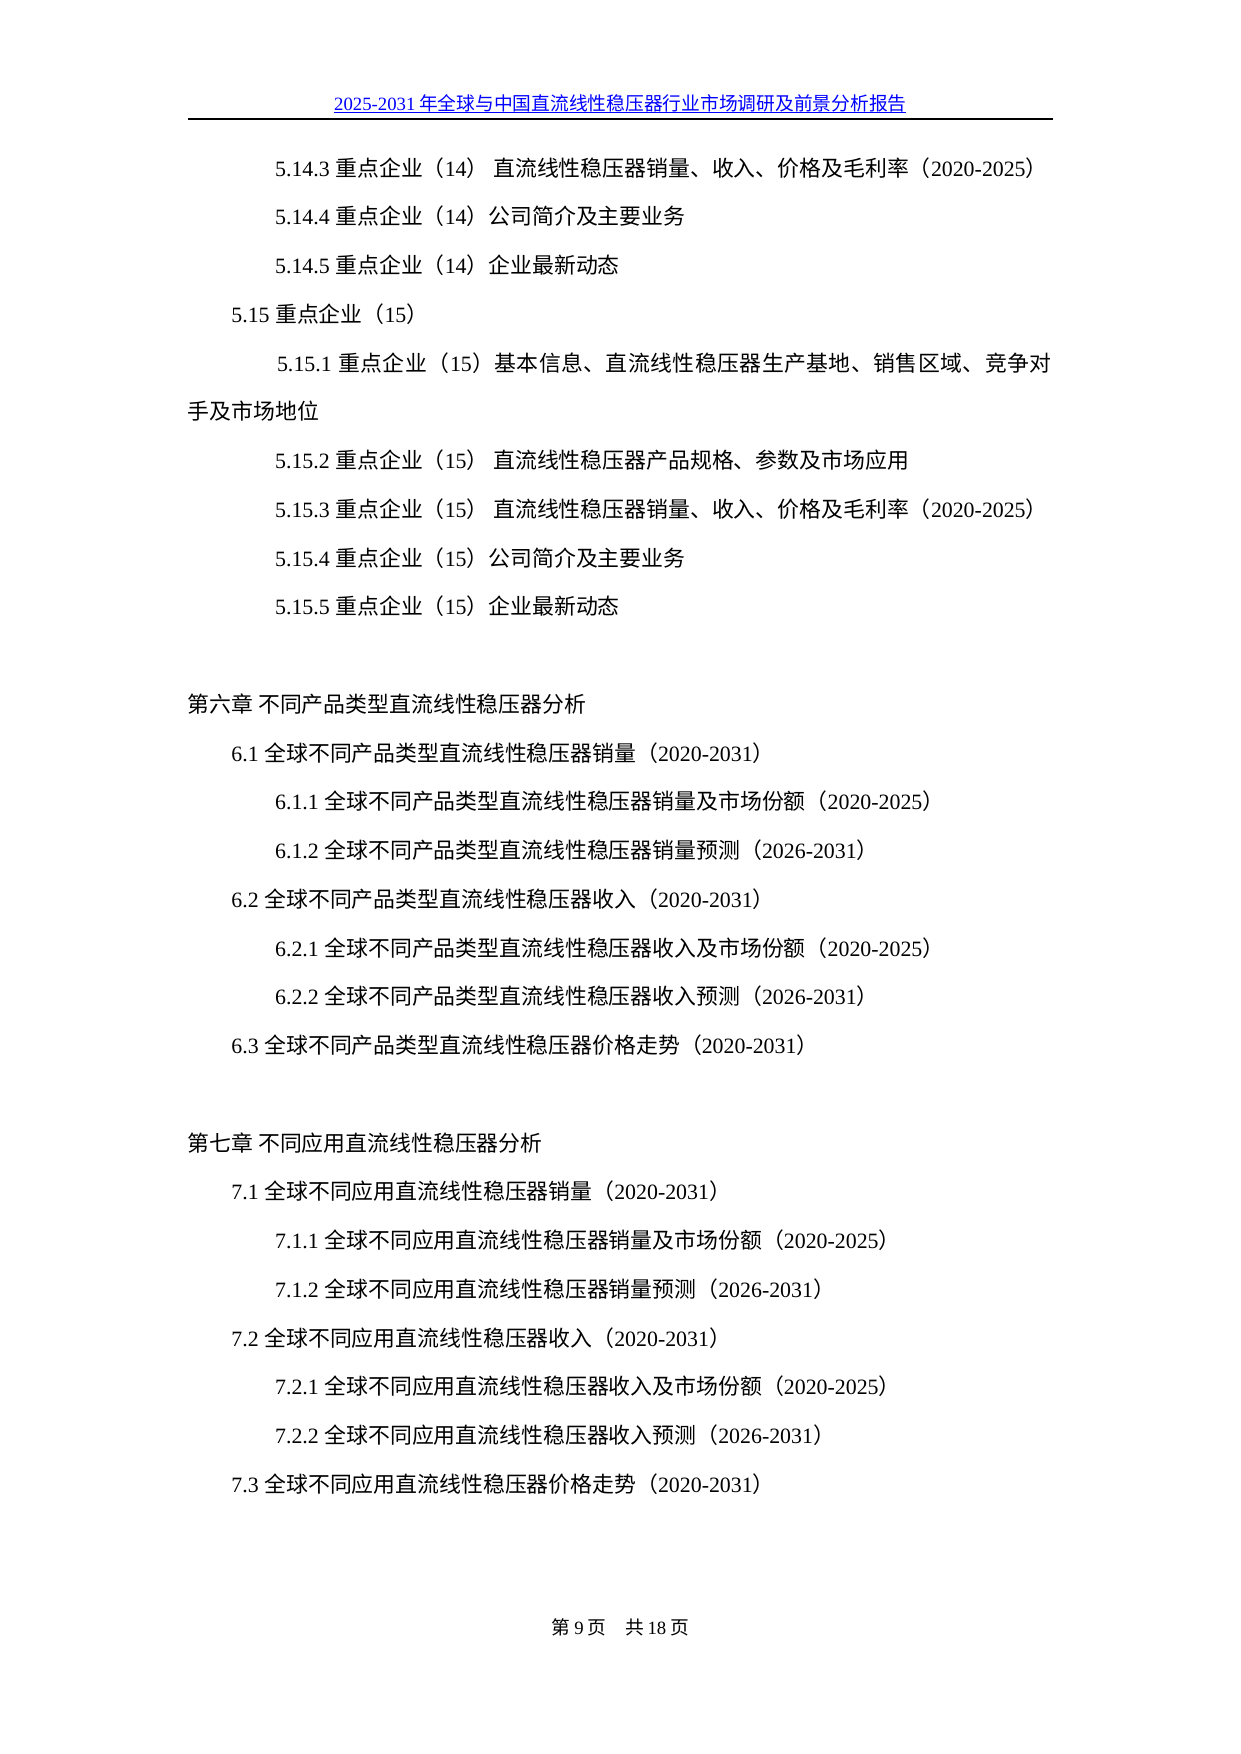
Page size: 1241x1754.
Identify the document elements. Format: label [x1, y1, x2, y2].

text [187, 150, 1053, 1499]
